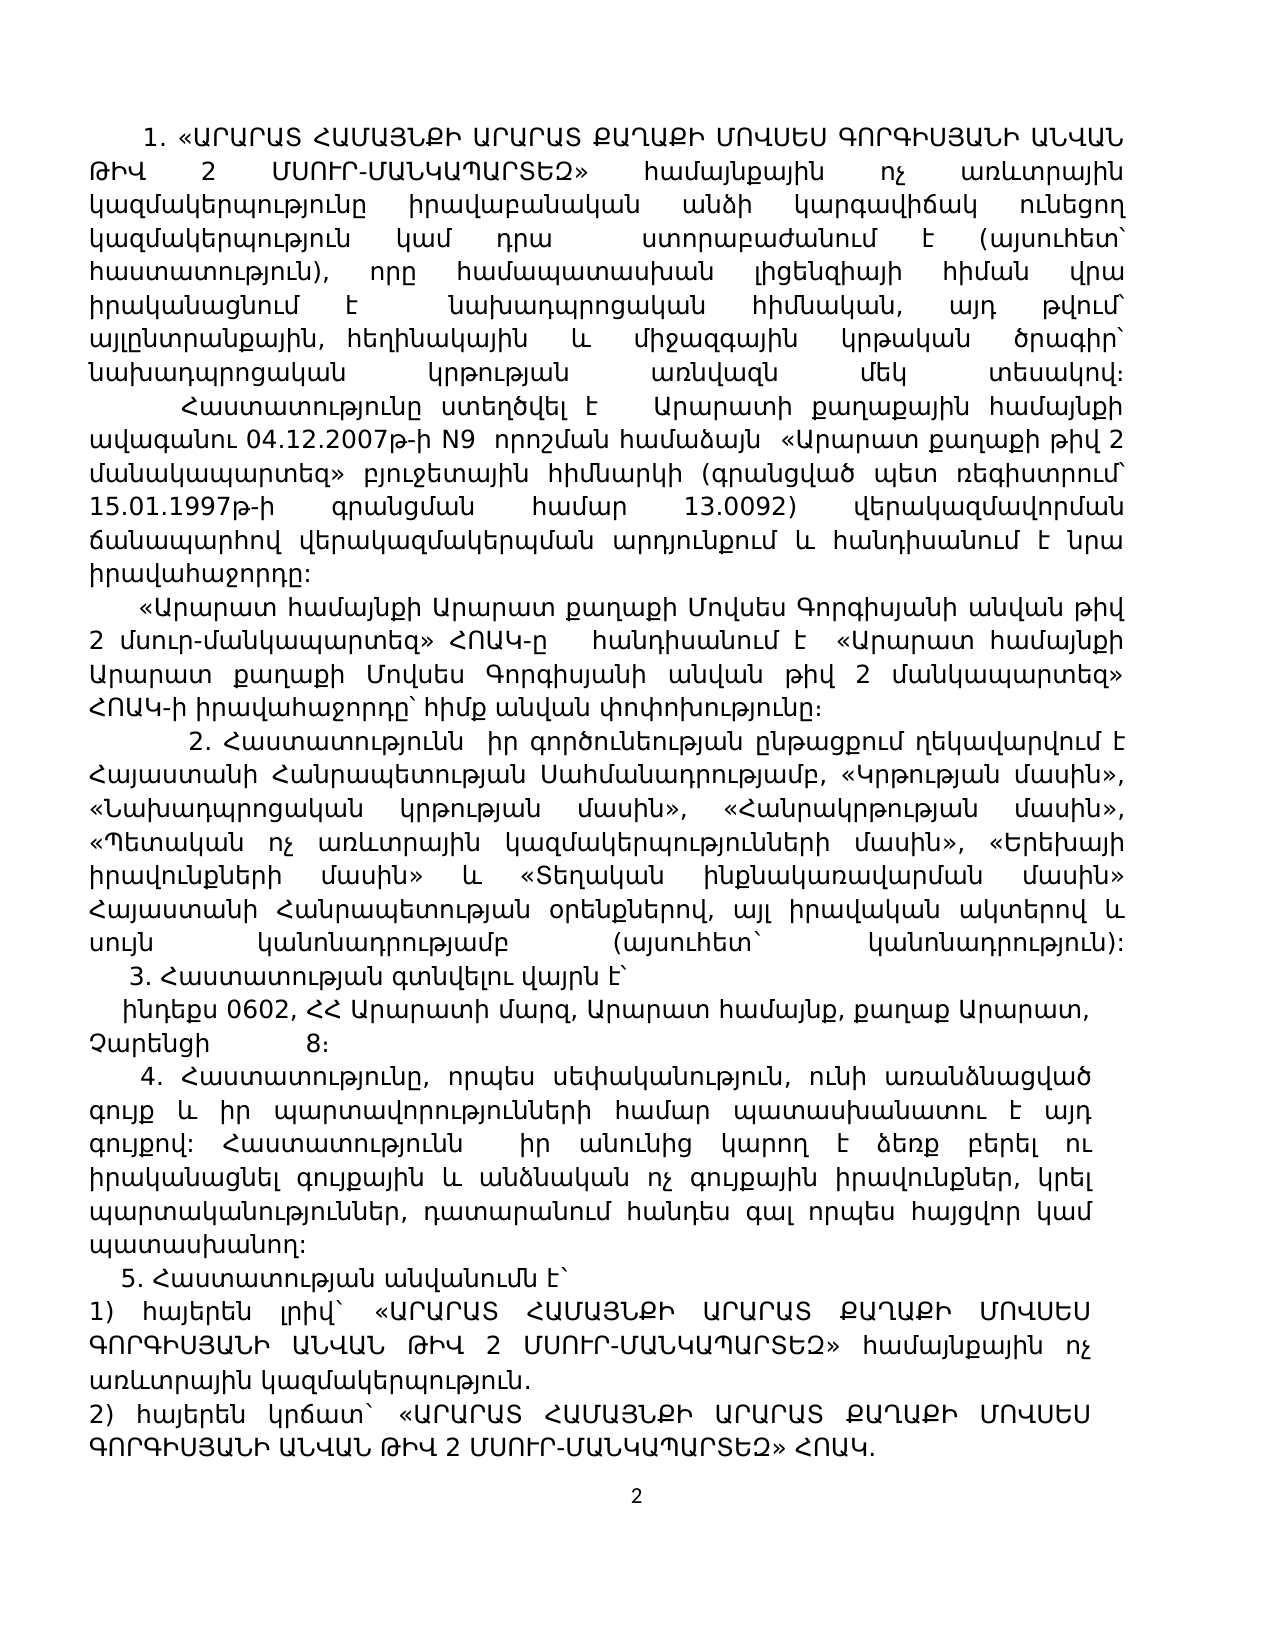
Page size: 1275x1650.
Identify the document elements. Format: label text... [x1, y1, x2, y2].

text 1) հայերեն լրիվ` «ԱՐԱՐԱՏ ՀԱՄԱՅՆՔԻ ԱՐԱՐԱՏ ՔԱՂԱՔԻ ՄՈՎՍԵՍ ԳՈՐԳԻՍՅԱՆԻ ԱՆՎԱՆ ԹԻՎ 2 ՄՍՈՒՐ-ՄԱՆԿԱՊԱՐՏԵԶ» համայնքային ոչ առևտրային կազմակերպություն․ [89, 1297, 1092, 1395]
text «Արարատ համայնքի Արարատ քաղաքի Մովսես Գորգիսյանի անվան թիվ 2 մսուր-մանկապարտեզ» ՀՈԱԿ-ը հանդիսանում է «Արարատ համայնքի Արարատ քաղաքի Մովսես Գորգիսյանի անվան թիվ 2 մանկապարտեզ» ՀՈԱԿ-ի իրավահաջորդը՝ հիմք անվան փոփոխությունը։ [89, 593, 1125, 723]
text ինդեքս 0602, ՀՀ Արարատի մարզ, Արարատ համայնք, քաղաք Արարատ, Չարենցի 8։ 4. Հաստատությունը, որպես սեփականություն, ունի առանձնացված գույք և իր պարտավորությունների համար պատասխանատու է այդ գույքով: Հաստատությունն իր անունից կարող է ձեռք բերել ու իրականացնել գույքային և անձնական ոչ գույքային իրավունքներ, կրել պարտականություններ, դատարանում հանդես գալ որպես հայցվոր կամ պատասխանող: [89, 995, 1092, 1259]
text 2. Հաստատությունն իր գործունեության ընթացքում ղեկավարվում է Հայաստանի Հանրապետության Սահմանադրությամբ, «Կրթության մասին», «Նախադպրոցական կրթության մասին», «Հանրակրթության մասին», «Պետական ոչ առևտրային կազմակերպությունների մասին», «Երեխայի իրավունքների մասին» և «Տեղական ինքնակառավարման մասին» Հայաստանի Հանրապետության օրենքներով, այլ իրավական ակտերով և սույն կանոնադրությամբ (այսուհետ` կանոնադրություն): 3. Հաստատության գտնվելու վայրն է՝ [89, 727, 1125, 991]
text 1․ «ԱՐԱՐԱՏ ՀԱՄԱՅՆՔԻ ԱՐԱՐԱՏ ՔԱՂԱՔԻ ՄՈՎՍԵՍ ԳՈՐԳԻՍՅԱՆԻ ԱՆՎԱՆ ԹԻՎ 2 ՄՍՈՒՐ-ՄԱՆԿԱՊԱՐՏԵԶ» համայնքային ոչ առևտրային կազմակերպությունը իրավաբանական անձի կարգավիճակ ունեցող կազմակերպություն կամ դրա ստորաբաժանում է (այսուհետ՝ հաստատություն), որը համապատասխան լիցենզիայի հիման վրա իրականացնում է նախադպրոցական հիմնական, այդ թվում՝ այլընտրանքային, հեղինակային և միջազգային կրթական ծրագիր՝ նախադպրոցական կրթության առնվազն մեկ տեսակով։ Հաստատությունը ստեղծվել է Արարատի քաղաքային համայնքի ավագանու 04.12.2007թ-ի N9 որոշման համաձայն «Արարատ քաղաքի թիվ 2 մանակապարտեզ» բյուջետային հիմնարկի (գրանցված պետ ռեգիստրում՝ 15.01.1997թ-ի գրանցման համար 13.0092) վերակազմավորման ճանապարհով վերակազմակերպման արդյունքում և հանդիսանում է նրա իրավահաջորդը: [89, 122, 1125, 588]
text 5. Հաստատության անվանումն է` [89, 1264, 1092, 1293]
text 2) հայերեն կրճատ` «ԱՐԱՐԱՏ ՀԱՄԱՅՆՔԻ ԱՐԱՐԱՏ ՔԱՂԱՔԻ ՄՈՎՍԵՍ ԳՈՐԳԻՍՅԱՆԻ ԱՆՎԱՆ ԹԻՎ 2 ՄՍՈՒՐ-ՄԱՆԿԱՊԱՐՏԵԶ» ՀՈԱԿ. [89, 1400, 1092, 1462]
